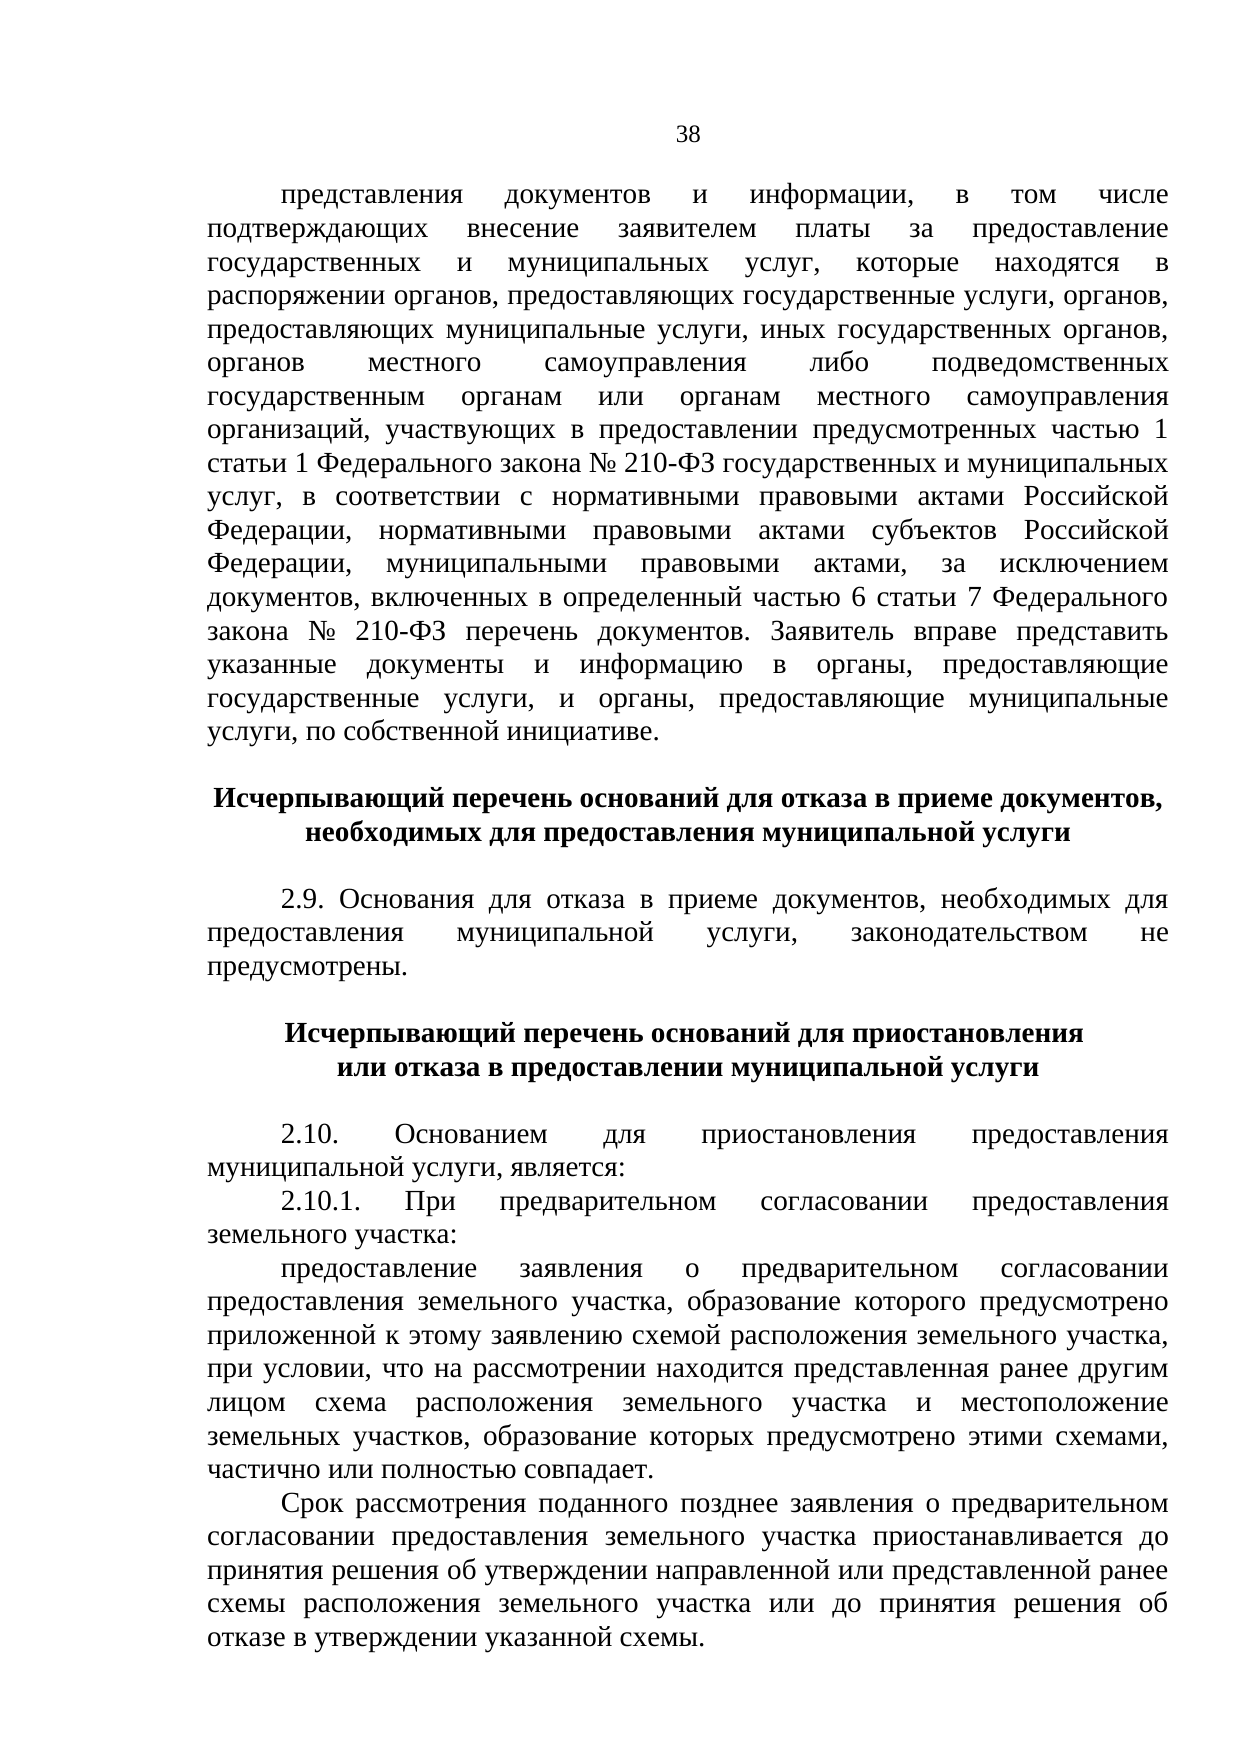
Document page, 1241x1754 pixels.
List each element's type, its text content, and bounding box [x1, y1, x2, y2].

text Исчерпывающий перечень оснований для отказа в приеме документов, необходимых для предоставления муниципальной услуги [207, 780, 1169, 847]
text 2.10.1. При предварительном согласовании предоставления земельного участка: [207, 1183, 1169, 1250]
text предоставление заявления о предварительном согласовании предоставления земельного участка, образование которого предусмотрено приложенной к этому заявлению схемой расположения земельного участка, при условии, что на рассмотрении находится представленная ранее другим лицом схема расположения земельного участка и местоположение земельных участков, образование которых предусмотрено этими схемами, частично или полностью совпадает. [207, 1250, 1169, 1485]
text 38 [207, 119, 1169, 148]
text 2.10. Основанием для приостановления предоставления муниципальной услуги, является: [207, 1116, 1169, 1183]
text представления документов и информации, в том числе подтверждающих внесение заявителем платы за предоставление государственных и муниципальных услуг, которые находятся в распоряжении органов, предоставляющих государственные услуги, органов, предоставляющих муниципальные услуги, иных государственных органов, органов местного самоуправления либо подведомственных государственным органам или органам местного самоуправления организаций, участвующих в предоставлении предусмотренных частью 1 статьи 1 Федерального закона № 210-ФЗ государственных и муниципальных услуг, в соответствии с нормативными правовыми актами Российской Федерации, нормативными правовыми актами субъектов Российской Федерации, муниципальными правовыми актами, за исключением документов, включенных в определенный частью 6 статьи 7 Федерального закона № 210-ФЗ перечень документов. Заявитель вправе представить указанные документы и информацию в органы, предоставляющие государственные услуги, и органы, предоставляющие муниципальные услуги, по собственной инициативе. [207, 177, 1169, 747]
text 2.9. Основания для отказа в приеме документов, необходимых для предоставления муниципальной услуги, законодательством не предусмотрены. [207, 881, 1169, 982]
text Срок рассмотрения поданного позднее заявления о предварительном согласовании предоставления земельного участка приостанавливается до принятия решения об утверждении направленной или представленной ранее схемы расположения земельного участка или до принятия решения об отказе в утверждении указанной схемы. [207, 1485, 1169, 1652]
text Исчерпывающий перечень оснований для приостановления или отказа в предоставлении муниципальной услуги [207, 1015, 1169, 1082]
